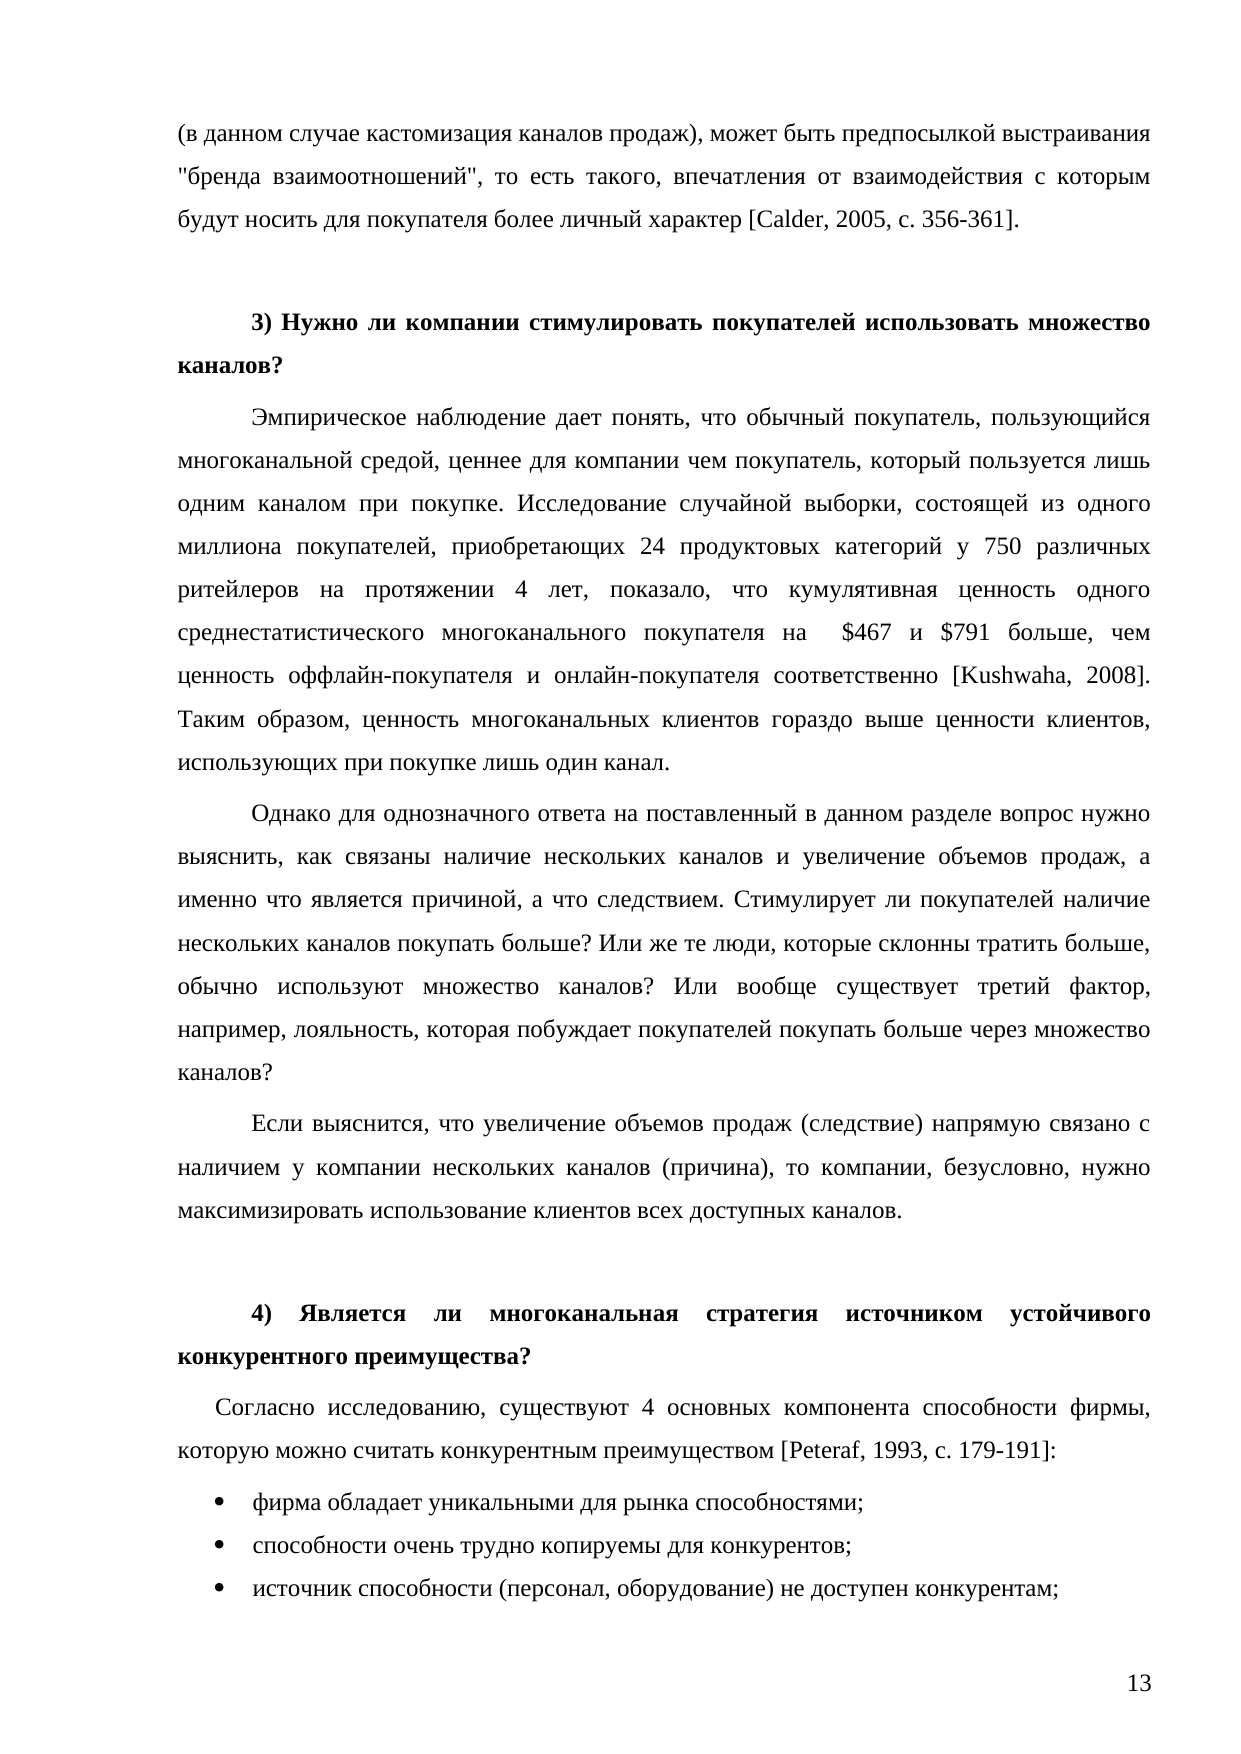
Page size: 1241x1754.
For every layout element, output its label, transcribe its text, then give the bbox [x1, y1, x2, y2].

text 3) Нужно ли компании стимулировать покупателей использовать множество каналов? [177, 307, 1152, 379]
list фирма обладает уникальными для рынка способностями; [215, 1487, 1152, 1516]
text 4) Является ли многоканальная стратегия источником устойчивого конкурентного преимущества? [177, 1298, 1152, 1369]
list способности очень трудно копируемы для конкурентов; [215, 1530, 1152, 1559]
text Если выяснится, что увеличение объемов продаж (следствие) напрямую связано с наличием у компании нескольких каналов (причина), то компании, безусловно, нужно максимизировать использование клиентов всех доступных каналов. [177, 1108, 1152, 1223]
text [177, 118, 1152, 233]
text Однако для однозначного ответа на поставленный в данном разделе вопрос нужно выяснить, как связаны наличие нескольких каналов и увеличение объемов продаж, а именно что является причиной, а что следствием. Стимулирует ли покупателей наличие нескольких каналов покупать больше? Или же те люди, которые склонны тратить больше, обычно используют множество каналов? Или вообще существует третий фактор, например, лояльность, которая побуждает покупателей покупать больше через множество каналов? [177, 798, 1152, 1086]
text Эмпирическое наблюдение дает понять, что обычный покупатель, пользующийся многоканальной средой, ценнее для компании чем покупатель, который пользуется лишь одним каналом при покупке. Исследование случайной выборки, состоящей из одного миллиона покупателей, приобретающих 24 продуктовых категорий у 750 различных ритейлеров на протяжении 4 лет, показало, что кумулятивная ценность одного среднестатистического многоканального покупателя на $467 и $791 больше, чем ценность оффлайн-покупателя и онлайн-покупателя соответственно [Kushwaha, 2008]. Таким образом, ценность многоканальных клиентов гораздо выше ценности клиентов, использующих при покупке лишь один канал. [177, 402, 1152, 776]
list источник способности (персонал, оборудование) не доступен конкурентам; [215, 1573, 1152, 1602]
text Согласно исследованию, существуют 4 основных компонента способности фирмы, которую можно считать конкурентным преимуществом [Peteraf, 1993, с. 179-191]: [177, 1392, 1152, 1464]
